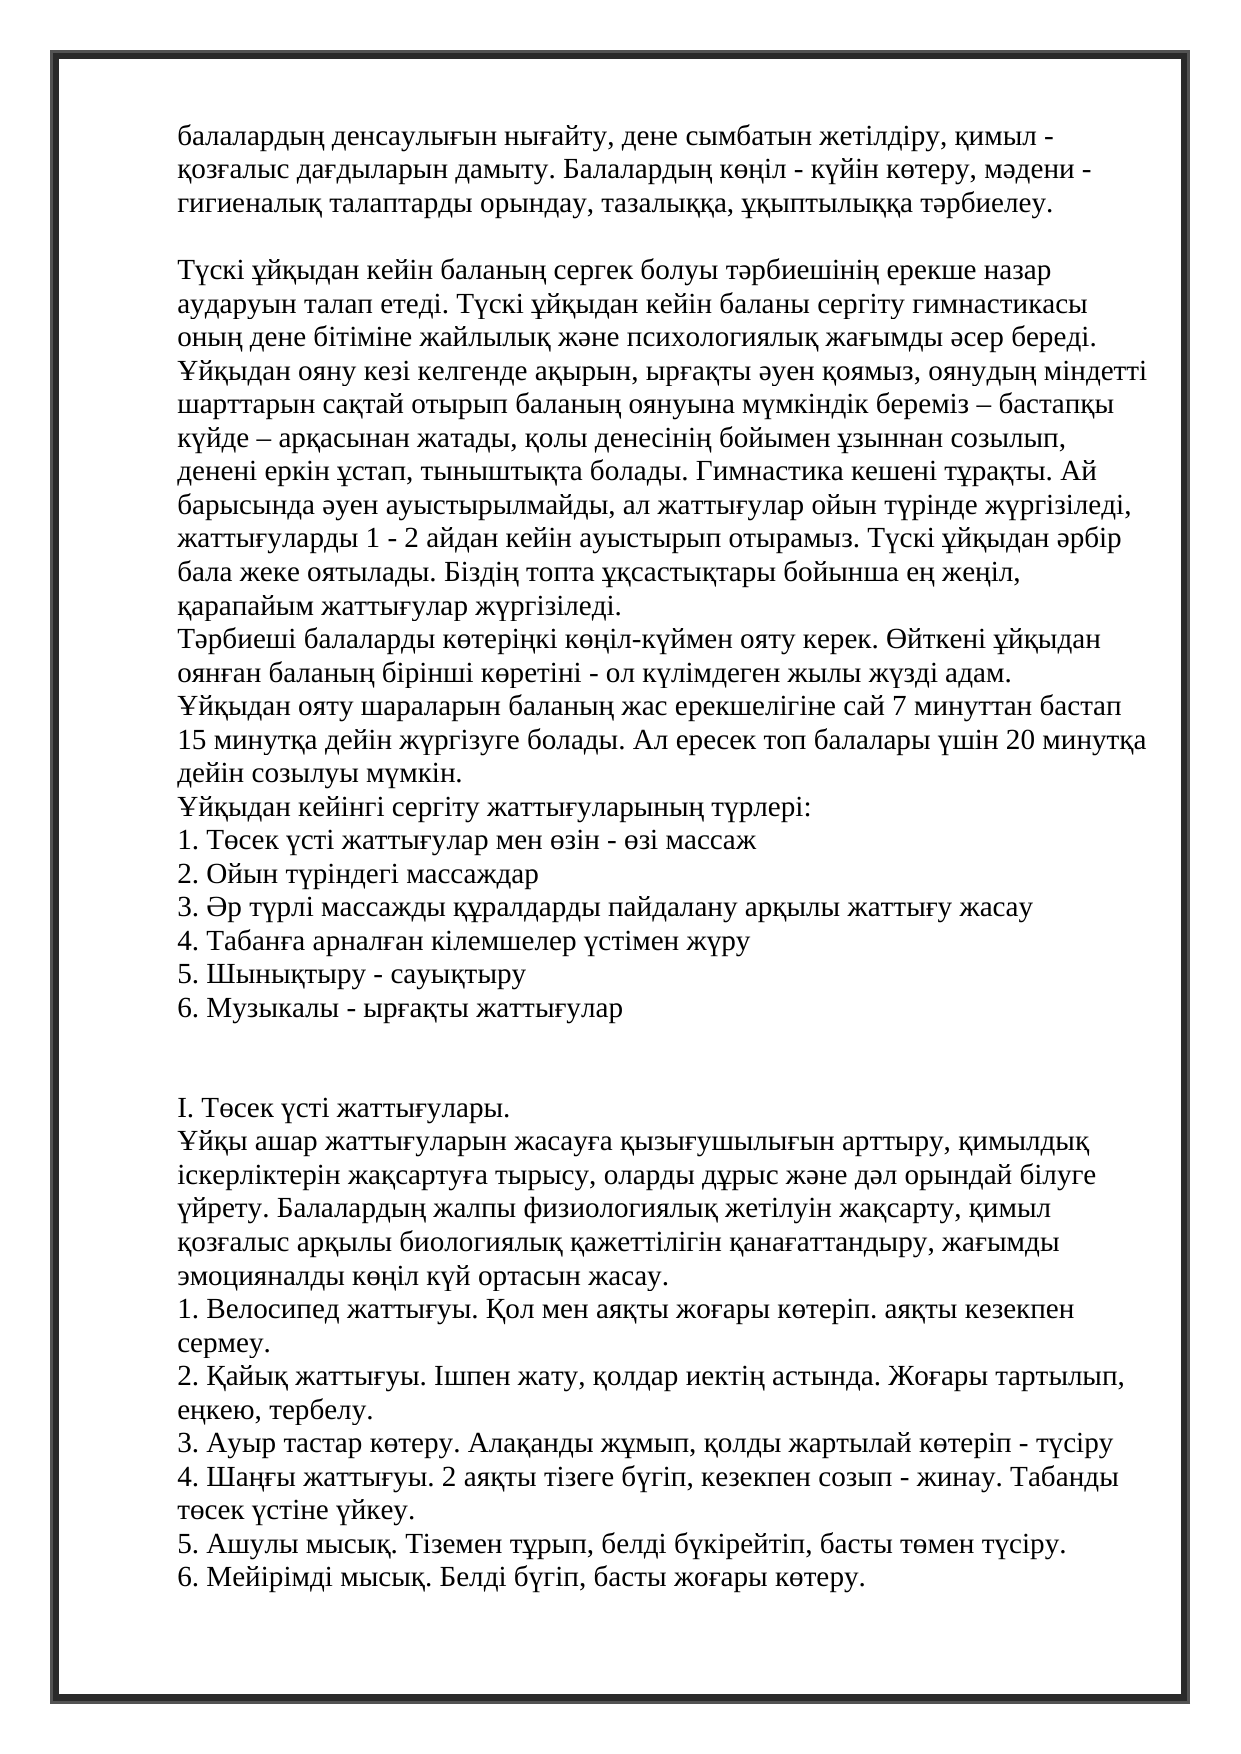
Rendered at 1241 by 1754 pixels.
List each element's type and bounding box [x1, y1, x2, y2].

text [177, 1056, 1152, 1627]
text [177, 118, 1152, 1024]
